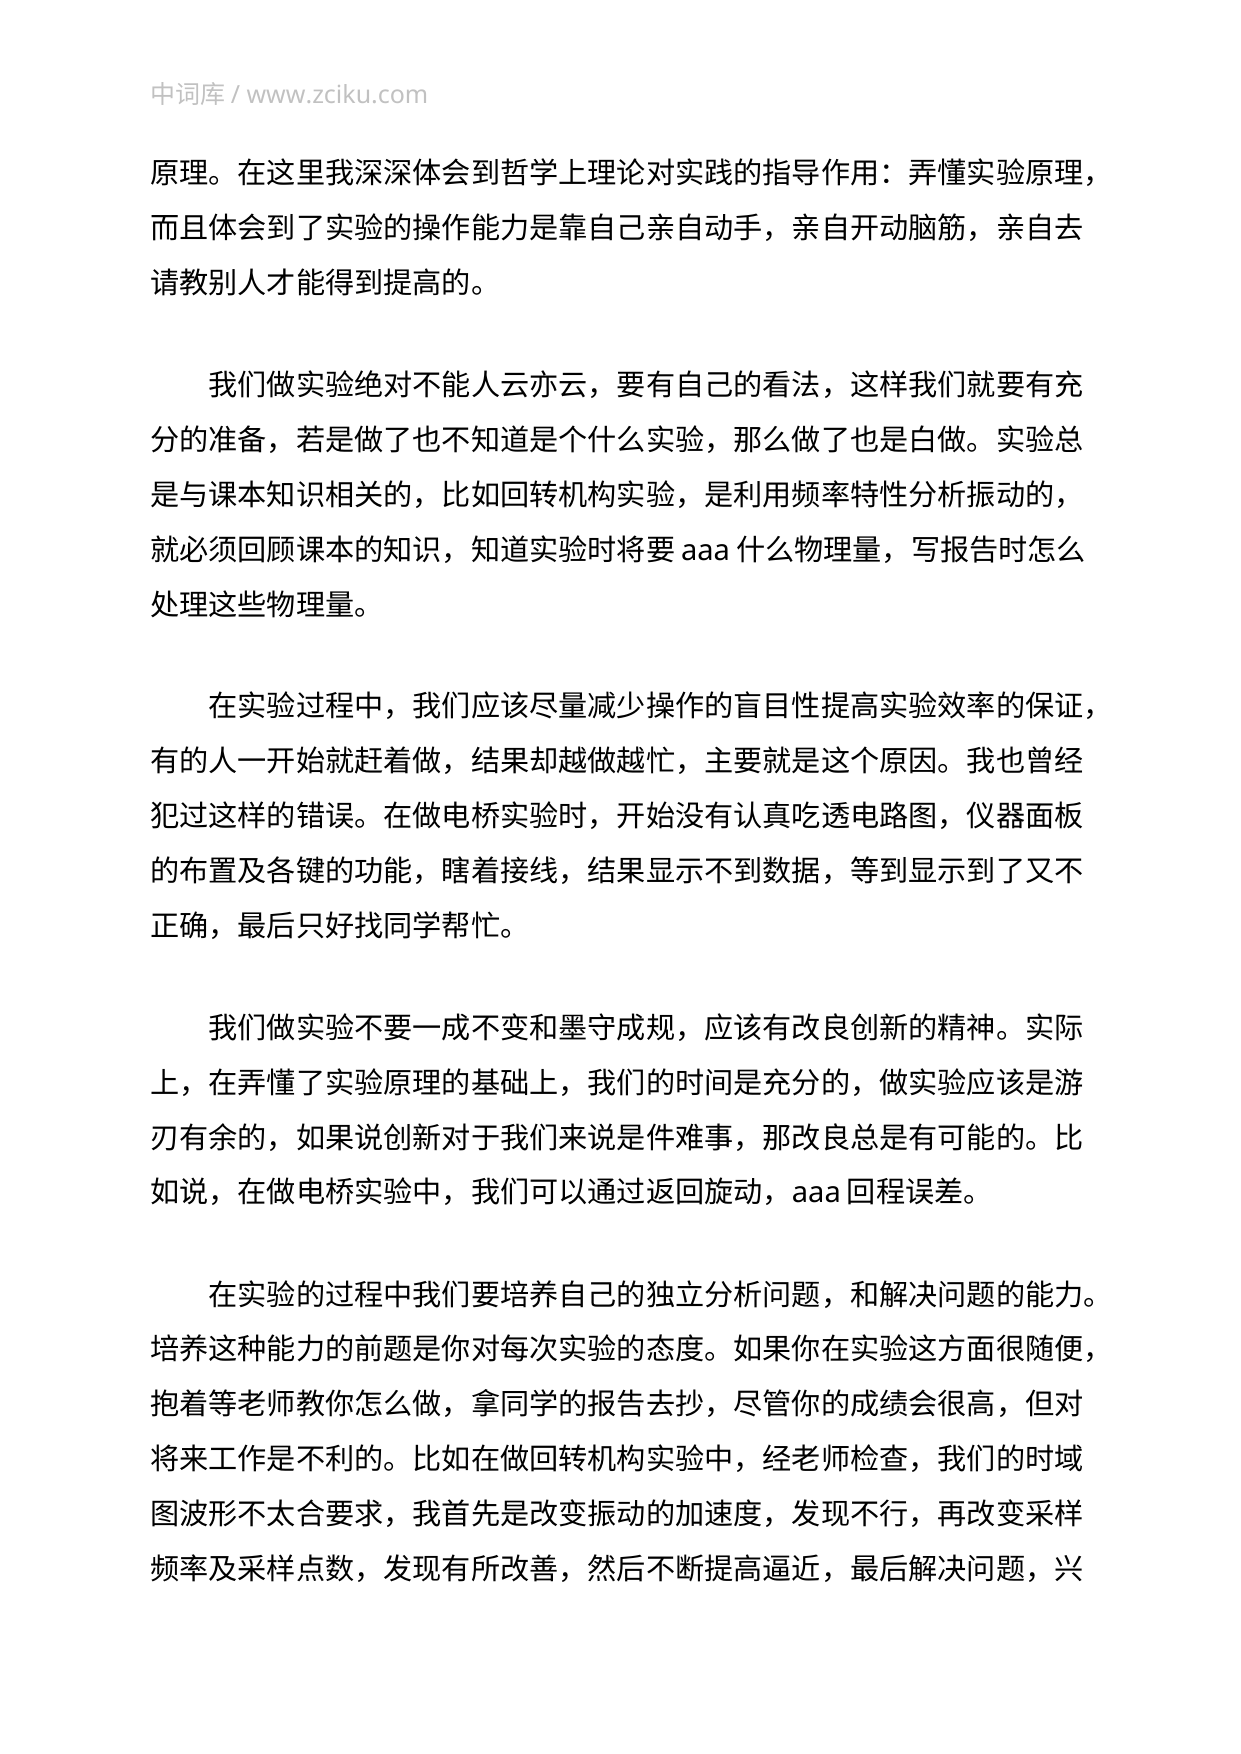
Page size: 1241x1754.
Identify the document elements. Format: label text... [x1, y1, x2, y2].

text 我们做实验绝对不能人云亦云，要有自己的看法，这样我们就要有充分的准备，若是做了也不知道是个什么实验，那么做了也是白做。实验总是与课本知识相关的，比如回转机构实验，是利用频率特性分析振动的，就必须回顾课本的知识，知道实验时将要aaa什么物理量，写报告时怎么处理这些物理量。 [150, 362, 1090, 623]
text 我们做实验不要一成不变和墨守成规，应该有改良创新的精神。实际上，在弄懂了实验原理的基础上，我们的时间是充分的，做实验应该是游刃有余的，如果说创新对于我们来说是件难事，那改良总是有可能的。比如说，在做电桥实验中，我们可以通过返回旋动，aaa回程误差。 [150, 1004, 1090, 1211]
text 在实验过程中，我们应该尽量减少操作的盲目性提高实验效率的保证，有的人一开始就赶着做，结果却越做越忙，主要就是这个原因。我也曾经犯过这样的错误。在做电桥实验时，开始没有认真吃透电路图，仪器面板的布置及各键的功能，瞎着接线，结果显示不到数据，等到显示到了又不正确，最后只好找同学帮忙。 [150, 683, 1090, 945]
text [150, 150, 1090, 302]
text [150, 1271, 1090, 1588]
